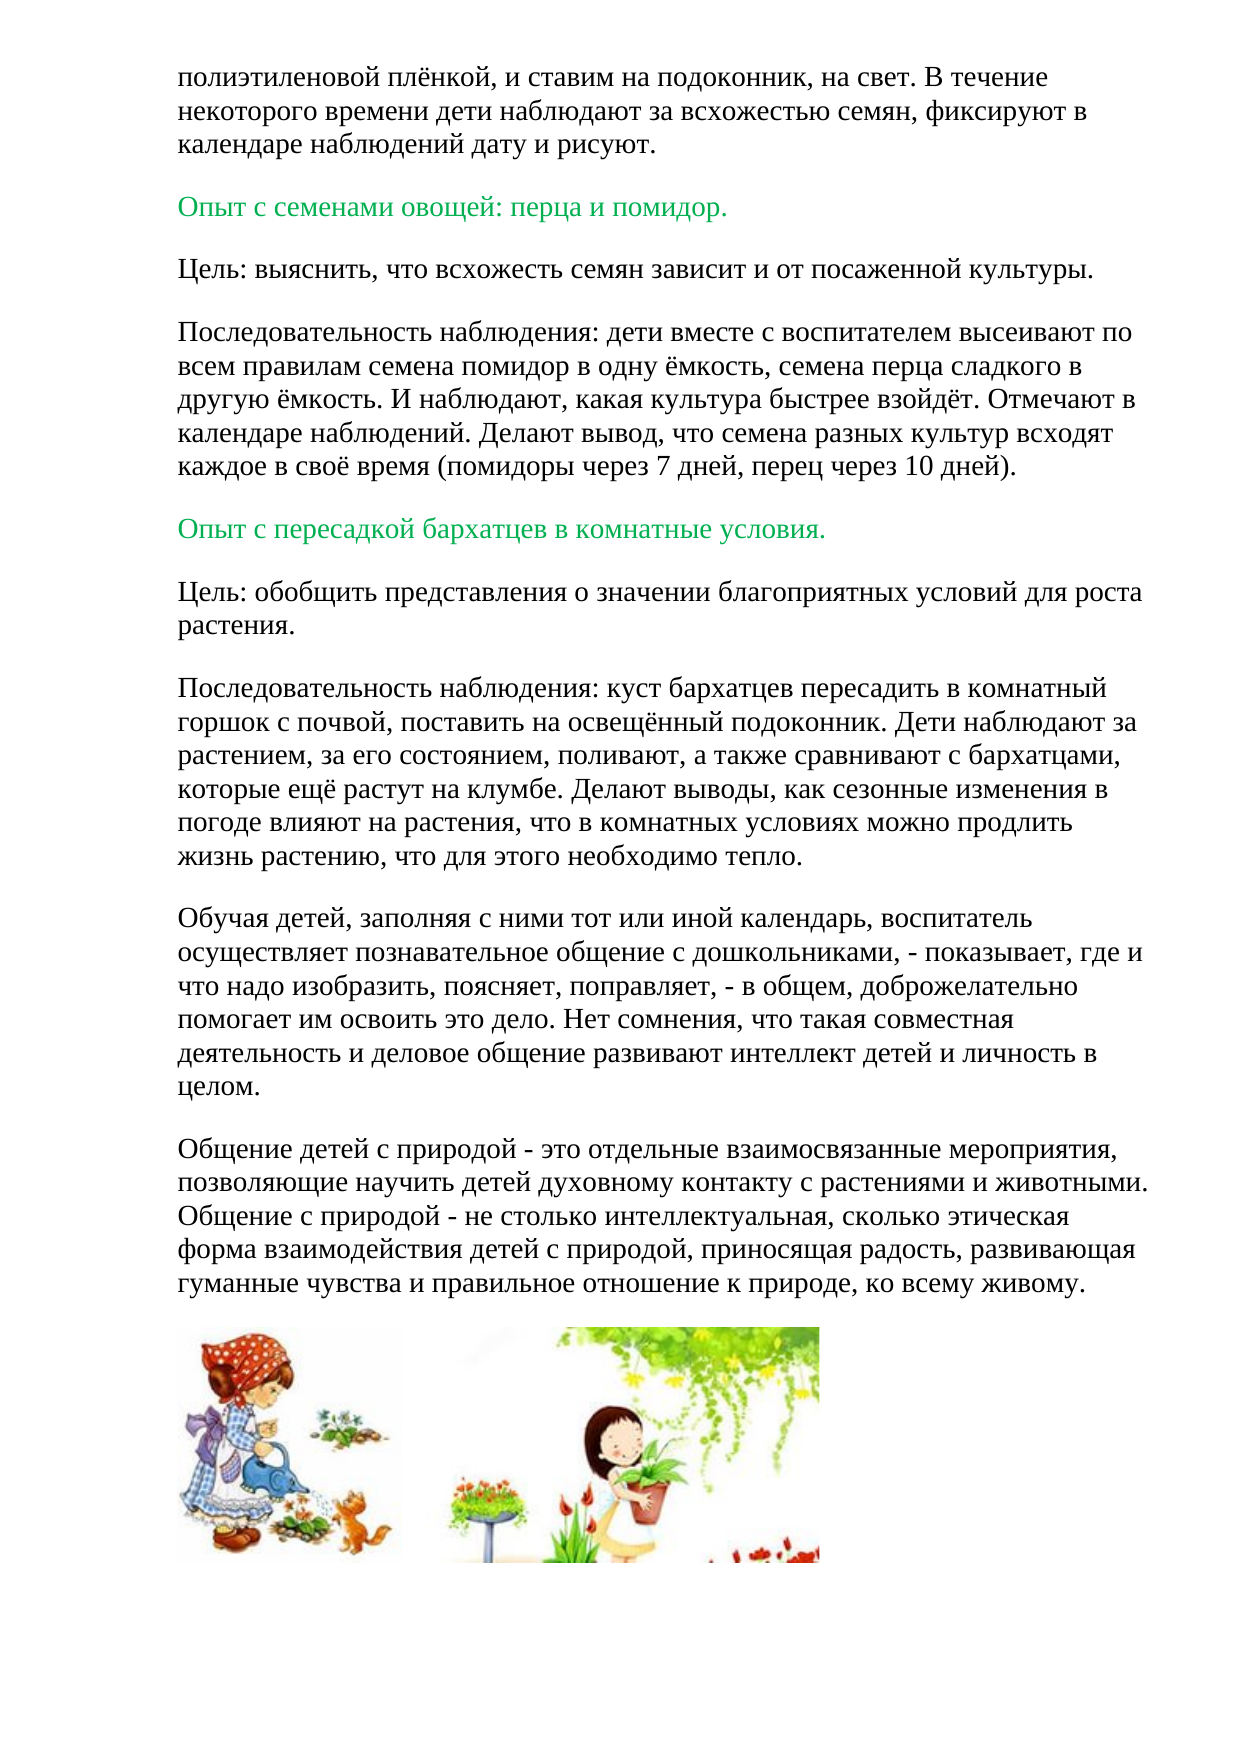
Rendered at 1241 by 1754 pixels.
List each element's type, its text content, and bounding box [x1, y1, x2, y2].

text Цель: обобщить представления о значении благоприятных условий для роста растения. [177, 574, 1152, 641]
text Общение детей с природой - это отдельные взаимосвязанные мероприятия, позволяющие научить детей духовному контакту с растениями и животными. Общение с природой - не столько интеллектуальная, сколько этическая форма взаимодействия детей с природой, приносящая радость, развивающая гуманные чувства и правильное отношение к природе, ко всему живому. [177, 1131, 1152, 1299]
text Цель: выяснить, что всхожесть семян зависит и от посаженной культуры. [177, 252, 1152, 285]
picture [177, 1327, 820, 1563]
text Последовательность наблюдения: куст бархатцев пересадить в комнатный горшок с почвой, поставить на освещённый подоконник. Дети наблюдают за растением, за его состоянием, поливают, а также сравнивают с бархатцами, которые ещё растут на клумбе. Делают выводы, как сезонные изменения в погоде влияют на растения, что в комнатных условиях можно продлить жизнь растению, что для этого необходимо тепло. [177, 670, 1152, 871]
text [177, 59, 1152, 160]
text Опыт с семенами овощей: перца и помидор. [177, 189, 1152, 222]
text Опыт с пересадкой бархатцев в комнатные условия. [177, 511, 1152, 545]
text Последовательность наблюдения: дети вместе с воспитателем высеивают по всем правилам семена помидор в одну ёмкость, семена перца сладкого в другую ёмкость. И наблюдают, какая культура быстрее взойдёт. Отмечают в календаре наблюдений. Делают вывод, что семена разных культур всходят каждое в своё время (помидоры через 7 дней, перец через 10 дней). [177, 314, 1152, 482]
text Обучая детей, заполняя с ними тот или иной календарь, воспитатель осуществляет познавательное общение с дошкольниками, - показывает, где и что надо изобразить, поясняет, поправляет, - в общем, доброжелательно помогает им освоить это дело. Нет сомнения, что такая совместная деятельность и деловое общение развивают интеллект детей и личность в целом. [177, 901, 1152, 1102]
